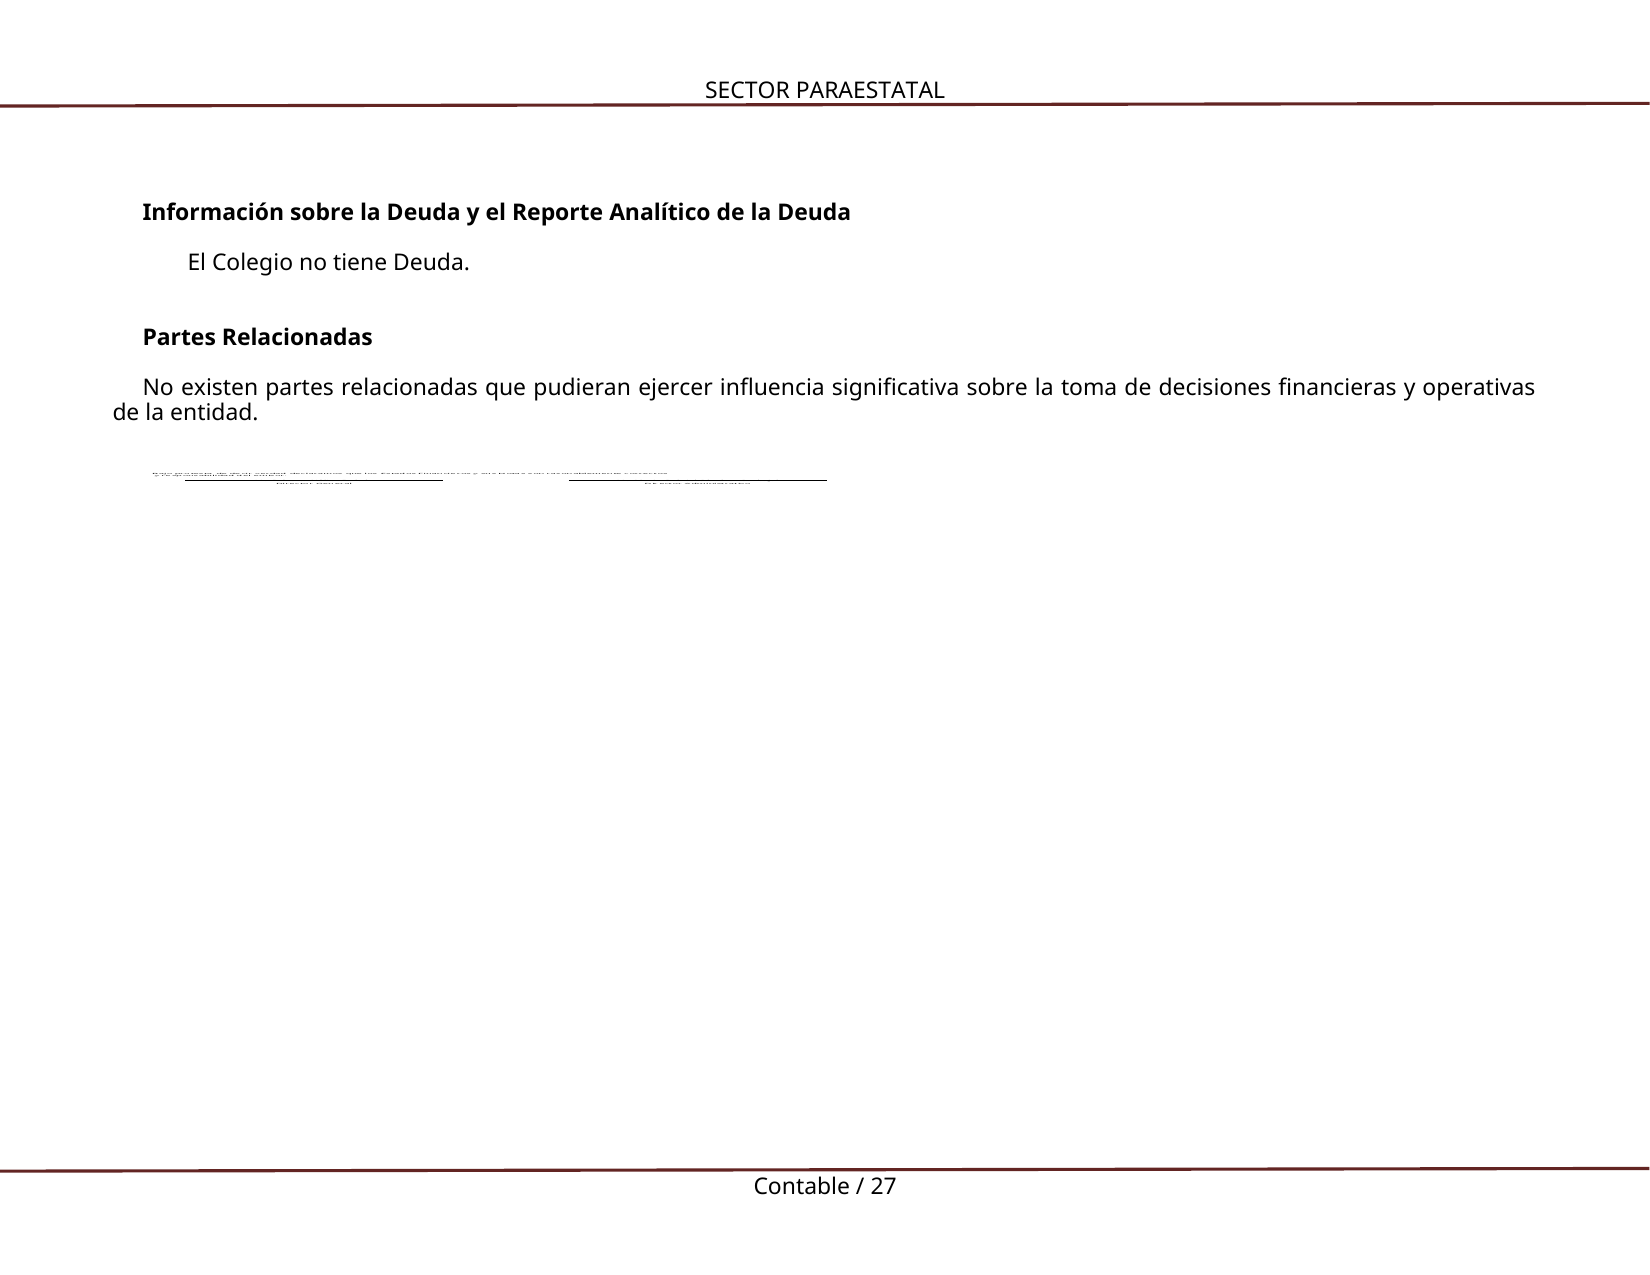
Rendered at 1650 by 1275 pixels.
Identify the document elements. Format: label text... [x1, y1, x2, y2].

text No existen partes relacionadas que pudieran ejercer influencia significativa sobre la toma de decisiones financieras y operativas de la entidad. [112, 375, 1538, 425]
text Partes Relacionadas [112, 325, 1538, 350]
text Información sobre la Deuda y el Reporte Analítico de la Deuda [112, 200, 1538, 225]
text El Colegio no tiene Deuda. [187, 250, 1538, 275]
